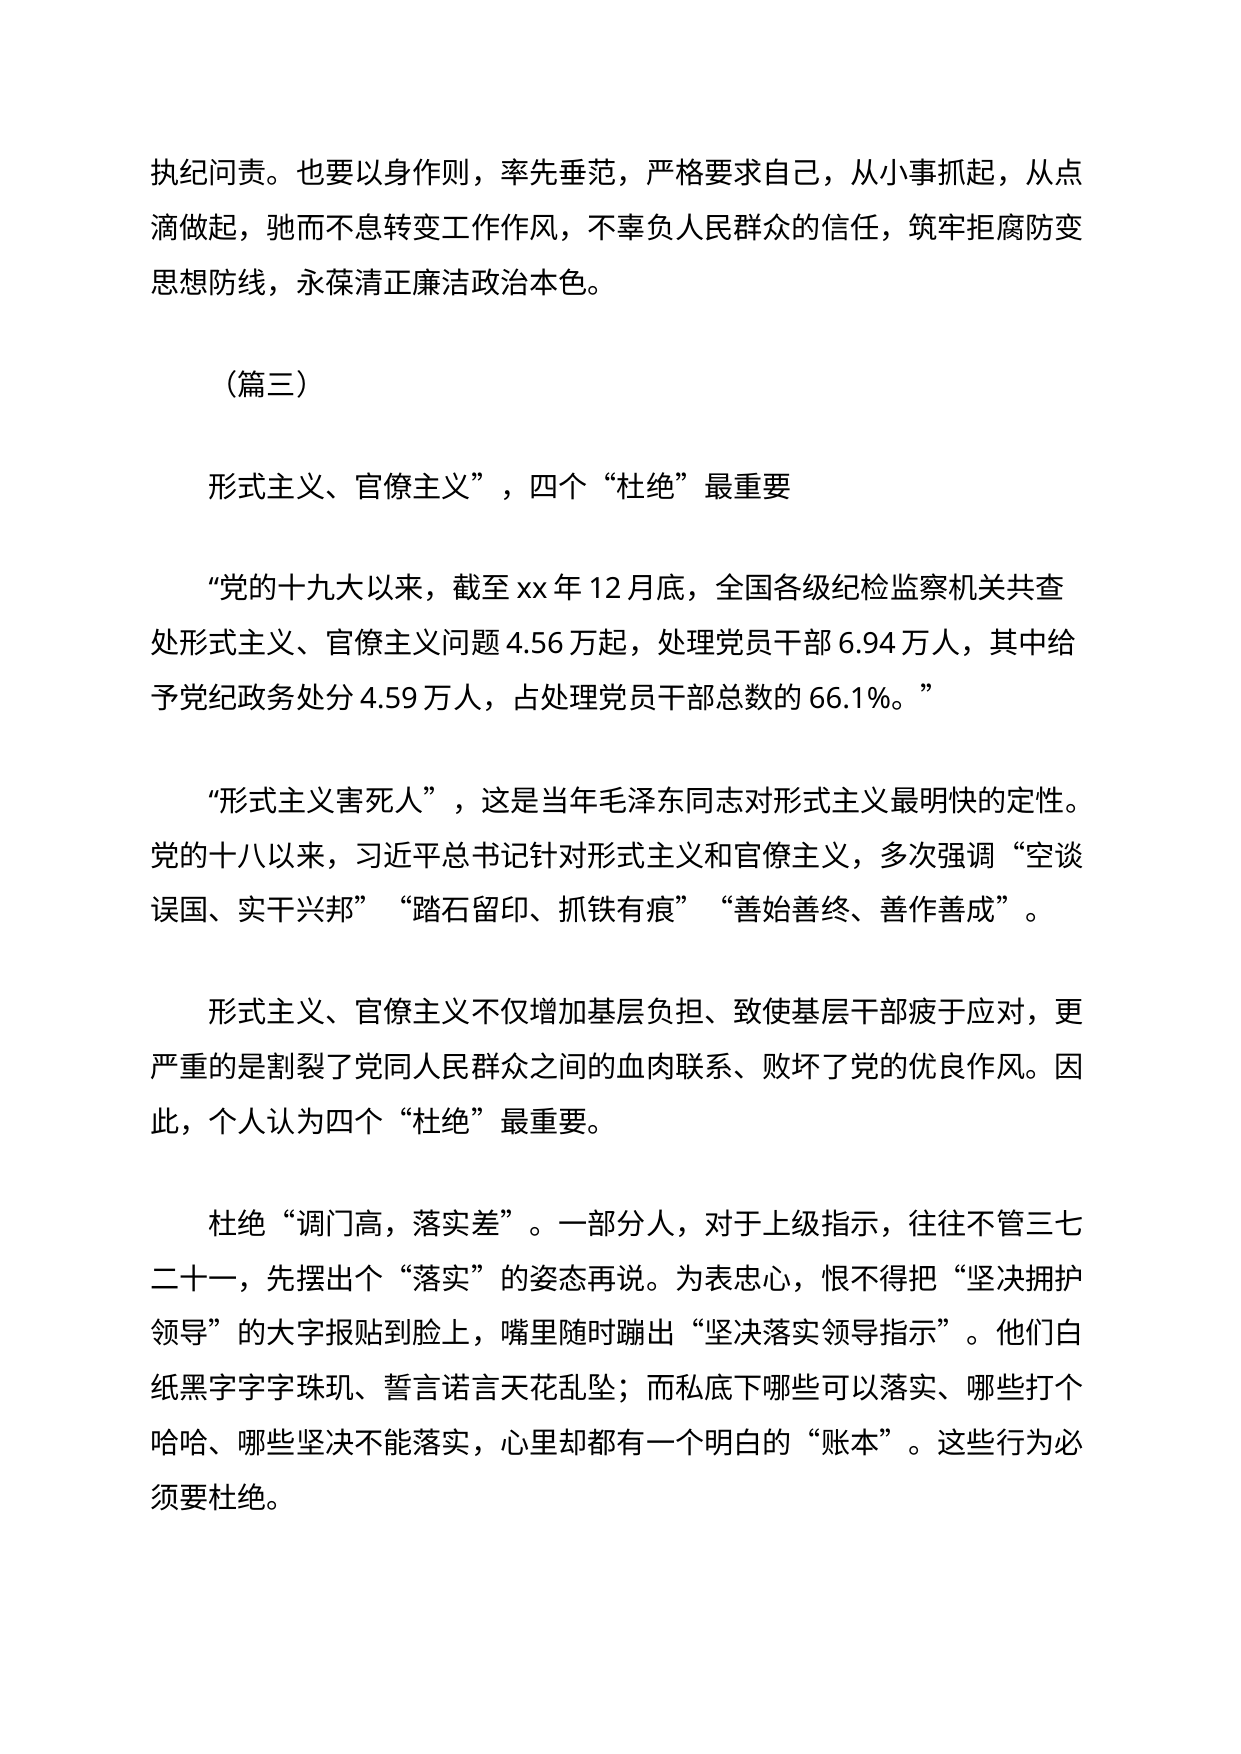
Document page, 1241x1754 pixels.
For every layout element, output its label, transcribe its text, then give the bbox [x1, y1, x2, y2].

text （篇三） [150, 362, 1090, 404]
text “形式主义害死人”，这是当年毛泽东同志对形式主义最明快的定性。党的十八以来，习近平总书记针对形式主义和官僚主义，多次强调“空谈误国、实干兴邦”“踏石留印、抓铁有痕”“善始善终、善作善成”。 [150, 777, 1090, 929]
text “党的十九大以来，截至xx年12月底，全国各级纪检监察机关共查处形式主义、官僚主义问题4.56万起，处理党员干部6.94万人，其中给予党纪政务处分4.59万人，占处理党员干部总数的66.1%。” [150, 565, 1090, 717]
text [150, 150, 1090, 302]
text 形式主义、官僚主义不仅增加基层负担、致使基层干部疲于应对，更严重的是割裂了党同人民群众之间的血肉联系、败坏了党的优良作风。因此，个人认为四个“杜绝”最重要。 [150, 989, 1090, 1141]
text 形式主义、官僚主义”，四个“杜绝”最重要 [150, 463, 1090, 506]
text 杜绝“调门高，落实差”。一部分人，对于上级指示，往往不管三七二十一，先摆出个“落实”的姿态再说。为表忠心，恨不得把“坚决拥护领导”的大字报贴到脸上，嘴里随时蹦出“坚决落实领导指示”。他们白纸黑字字字珠玑、誓言诺言天花乱坠；而私底下哪些可以落实、哪些打个哈哈、哪些坚决不能落实，心里却都有一个明白的“账本”。这些行为必须要杜绝。 [150, 1200, 1090, 1517]
